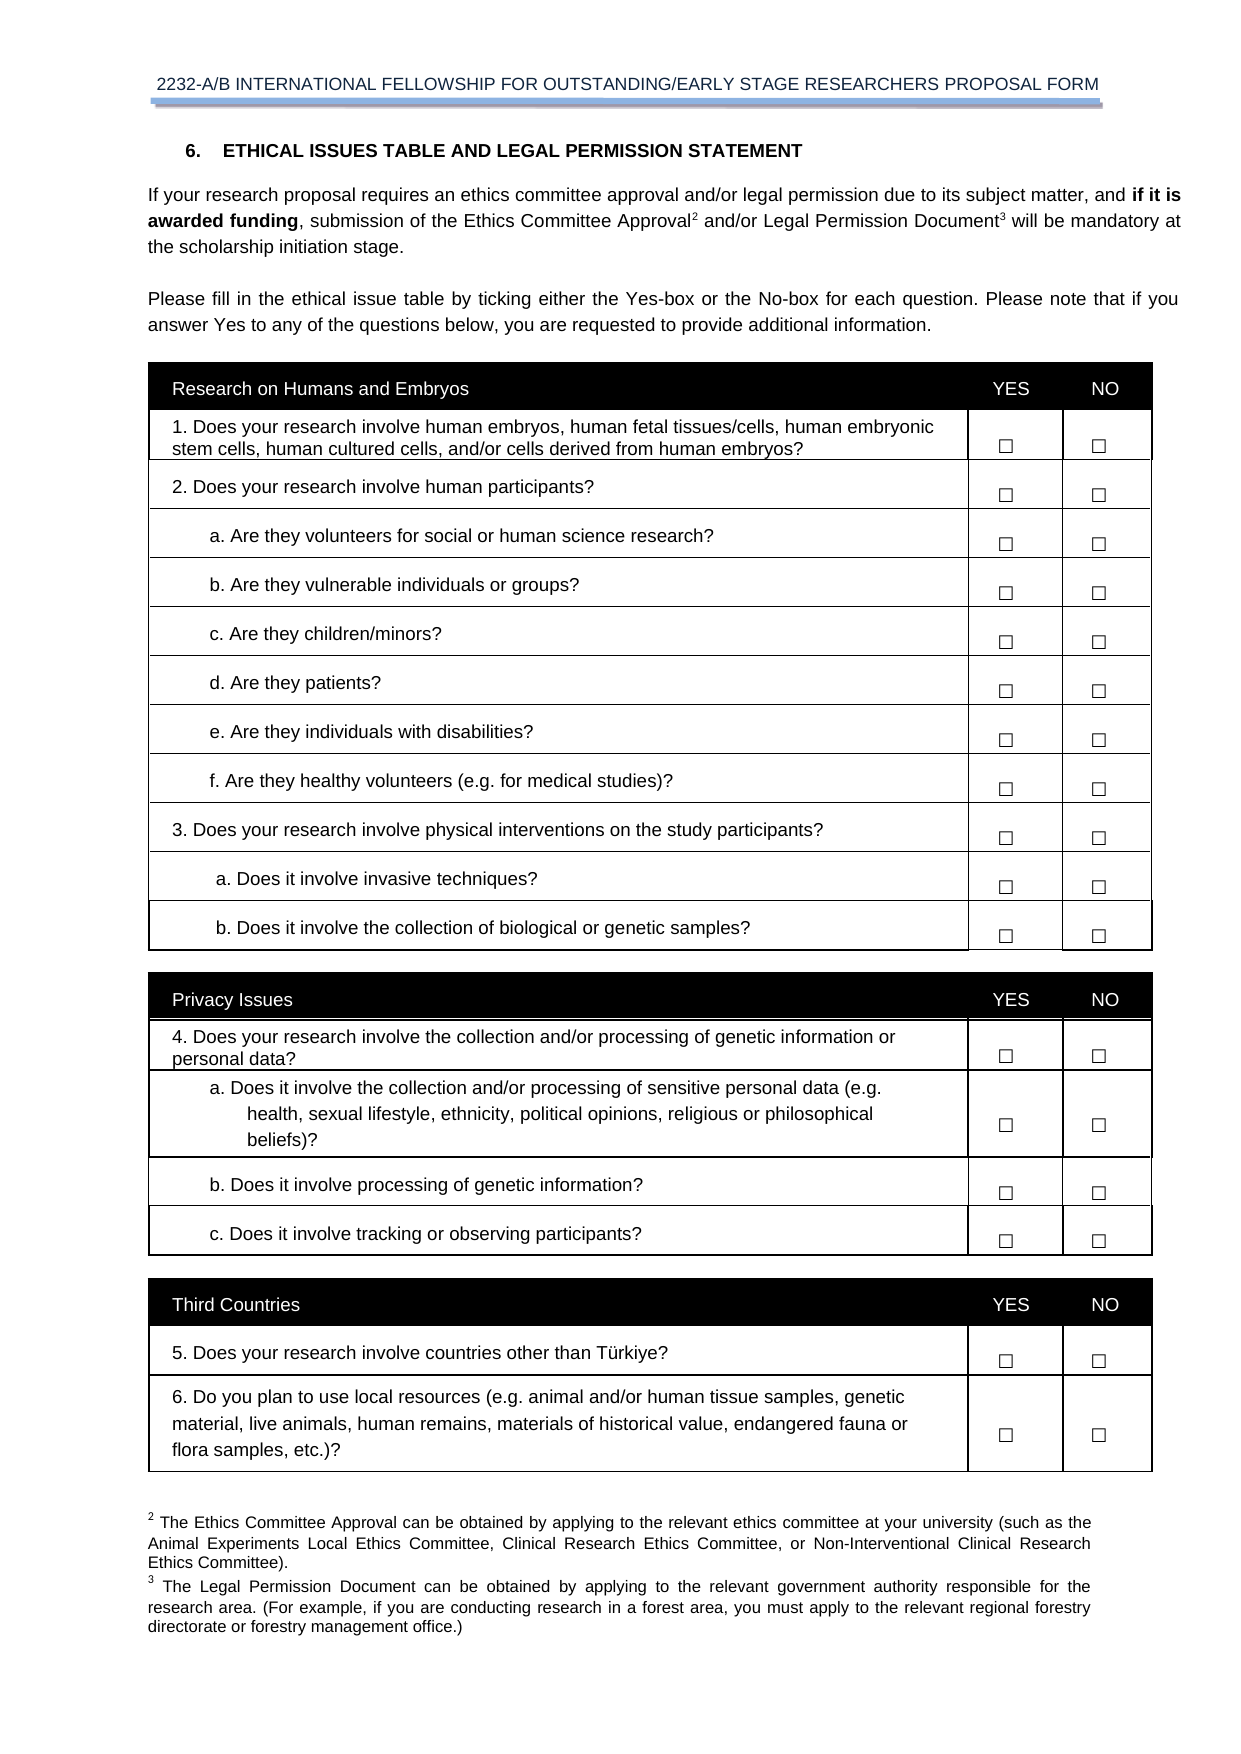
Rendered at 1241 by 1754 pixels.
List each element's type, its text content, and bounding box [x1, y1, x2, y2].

table_cell [969, 460, 1062, 508]
table_cell [969, 607, 1062, 655]
table_cell 5. Does your research involve countries other than Türkiye? [150, 1326, 967, 1374]
table_cell [1063, 704, 1151, 753]
table_cell [1063, 655, 1151, 704]
text Please fill in the ethical issue table by ticking either the Yes-box or the No-box for each question. Please note that if you answer Yes to any of the questions below, you are requested to provide additional information. [148, 288, 1181, 336]
table_cell a. Are they volunteers for social or human science research? [149, 508, 968, 557]
table_header NO [1064, 974, 1151, 1018]
table_cell [969, 754, 1062, 802]
table_cell a. Does it involve the collection and/or processing of sensitive personal data (e.g. health, sexual lifestyle, ethnicity, political opinions, religious or philosophical beliefs)? [150, 1071, 967, 1156]
table_cell [1064, 1326, 1151, 1374]
table_cell 2. Does your research involve human participants? [149, 460, 968, 508]
table_cell [969, 1206, 1062, 1254]
table_cell [1064, 1071, 1151, 1156]
table_cell [1063, 851, 1151, 900]
table_cell d. Are they patients? [149, 655, 968, 704]
table_cell [969, 656, 1062, 704]
table_cell [969, 558, 1062, 606]
table_header Research on Humans and Embryos [150, 364, 967, 408]
table_header YES [969, 974, 1062, 1018]
table_header Third Countries [150, 1280, 967, 1324]
table_header NO [1064, 364, 1151, 408]
table_cell [1063, 606, 1151, 655]
table_cell 1. Does your research involve human embryos, human fetal tissues/cells, human embryonic stem cells, human cultured cells, and/or cells derived from human embryos? [150, 410, 967, 459]
table_cell [1064, 1376, 1151, 1471]
text If your research proposal requires an ethics committee approval and/or legal permission due to its subject matter, and if it is awarded funding, submission of the Ethics Committee Approval and/or Legal Permission Document will be mandatory at the scholarship initiation stage. [148, 184, 1181, 257]
table_cell b. Does it involve the collection of biological or genetic samples? [150, 901, 968, 949]
table_cell b. Are they vulnerable individuals or groups? [149, 557, 968, 606]
table_cell b. Does it involve processing of genetic information? [149, 1158, 968, 1205]
table_cell [1063, 900, 1151, 949]
table_cell c. Are they children/minors? [149, 606, 968, 655]
table_cell [969, 1158, 1062, 1205]
table_cell a. Does it involve invasive techniques? [149, 851, 968, 900]
table_cell [969, 852, 1062, 900]
table_cell c. Does it involve tracking or observing participants? [150, 1206, 967, 1254]
table_cell [1063, 508, 1151, 557]
table_cell [969, 1071, 1062, 1156]
table_cell 4. Does your research involve the collection and/or processing of genetic information or personal data? [150, 1021, 967, 1069]
table_cell [1063, 557, 1151, 606]
table_cell [1063, 459, 1151, 508]
table_cell [969, 705, 1062, 753]
table_header YES [969, 364, 1062, 408]
table_cell [969, 1326, 1062, 1374]
table_cell e. Are they individuals with disabilities? [149, 704, 968, 753]
table_cell [969, 803, 1062, 851]
table_cell [1063, 802, 1151, 851]
table_cell [1064, 1205, 1151, 1254]
table_cell [1063, 753, 1151, 802]
table_header Privacy Issues [150, 974, 967, 1018]
table_cell 6. Do you plan to use local resources (e.g. animal and/or human tissue samples, genetic material, live animals, human remains, materials of historical value, endangered fauna or flora samples, etc.)? [150, 1376, 967, 1471]
table_cell [969, 1021, 1062, 1069]
table_cell [969, 901, 1062, 949]
table_cell [1063, 1156, 1151, 1205]
table_header NO [1064, 1280, 1151, 1324]
table_header YES [969, 1280, 1062, 1324]
table_cell [1064, 410, 1151, 459]
table_cell [969, 1376, 1062, 1471]
list ETHICAL ISSUES TABLE AND LEGAL PERMISSION STATEMENT [185, 140, 1181, 161]
table_cell [969, 410, 1062, 459]
table_cell 3. Does your research involve physical interventions on the study participants? [149, 802, 968, 851]
table_cell [969, 509, 1062, 557]
table_cell f. Are they healthy volunteers (e.g. for medical studies)? [149, 753, 968, 802]
table_cell [1064, 1021, 1151, 1069]
